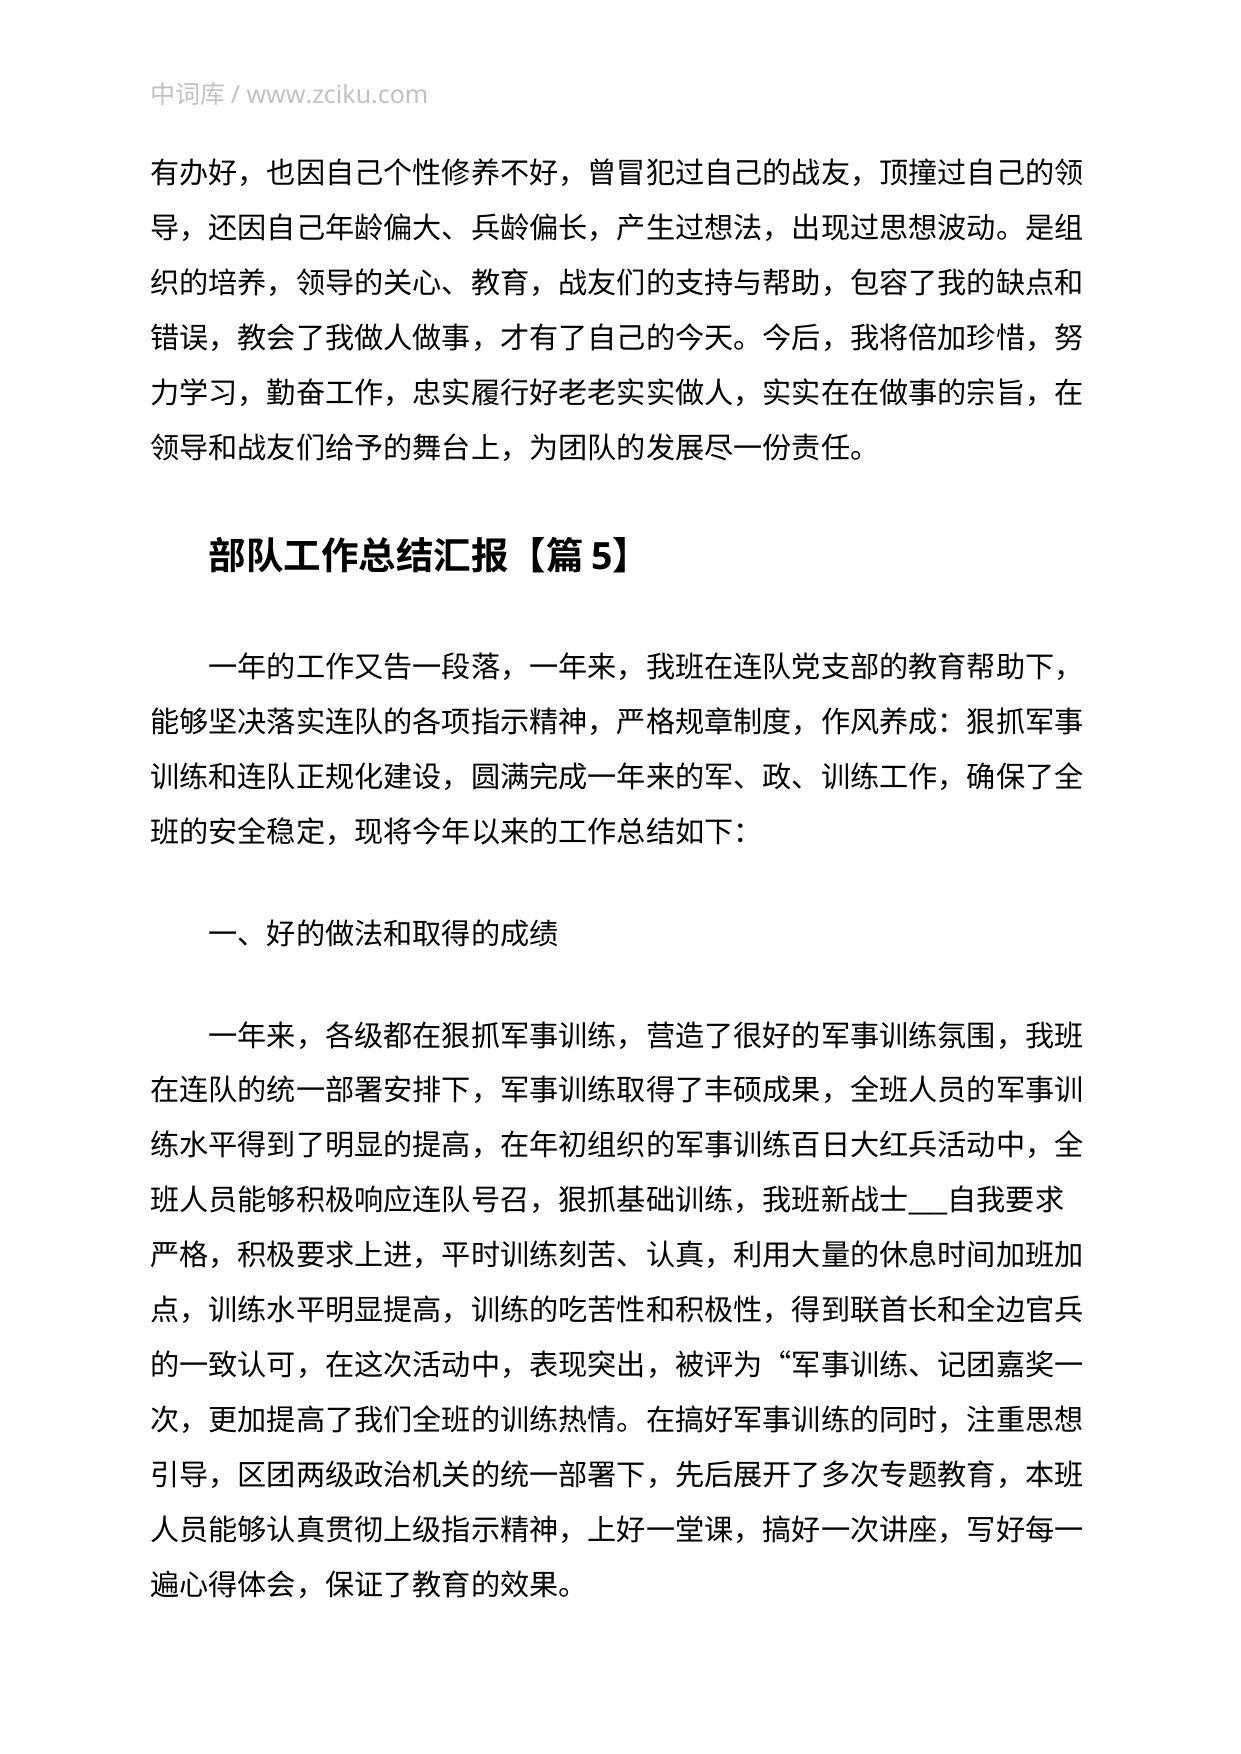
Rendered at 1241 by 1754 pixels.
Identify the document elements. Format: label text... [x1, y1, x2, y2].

text 一年的工作又告一段落，一年来，我班在连队党支部的教育帮助下，能够坚决落实连队的各项指示精神，严格规章制度，作风养成：狠抓军事训练和连队正规化建设，圆满完成一年来的军、政、训练工作，确保了全班的安全稳定，现将今年以来的工作总结如下： [150, 644, 1090, 851]
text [150, 150, 1090, 467]
text 一年来，各级都在狠抓军事训练，营造了很好的军事训练氛围，我班在连队的统一部署安排下，军事训练取得了丰硕成果，全班人员的军事训练水平得到了明显的提高，在年初组织的军事训练百日大红兵活动中，全班人员能够积极响应连队号召，狠抓基础训练，我班新战士___自我要求严格，积极要求上进，平时训练刻苦、认真，利用大量的休息时间加班加点，训练水平明显提高，训练的吃苦性和积极性，得到联首长和全边官兵的一致认可，在这次活动中，表现突出，被评为“军事训练、记团嘉奖一次，更加提高了我们全班的训练热情。在搞好军事训练的同时，注重思想引导，区团两级政治机关的统一部署下，先后展开了多次专题教育，本班人员能够认真贯彻上级指示精神，上好一堂课，搞好一次讲座，写好每一遍心得体会，保证了教育的效果。 [150, 1012, 1090, 1603]
text 一、好的做法和取得的成绩 [150, 910, 1090, 953]
text 部队工作总结汇报【篇5】 [150, 526, 1090, 581]
